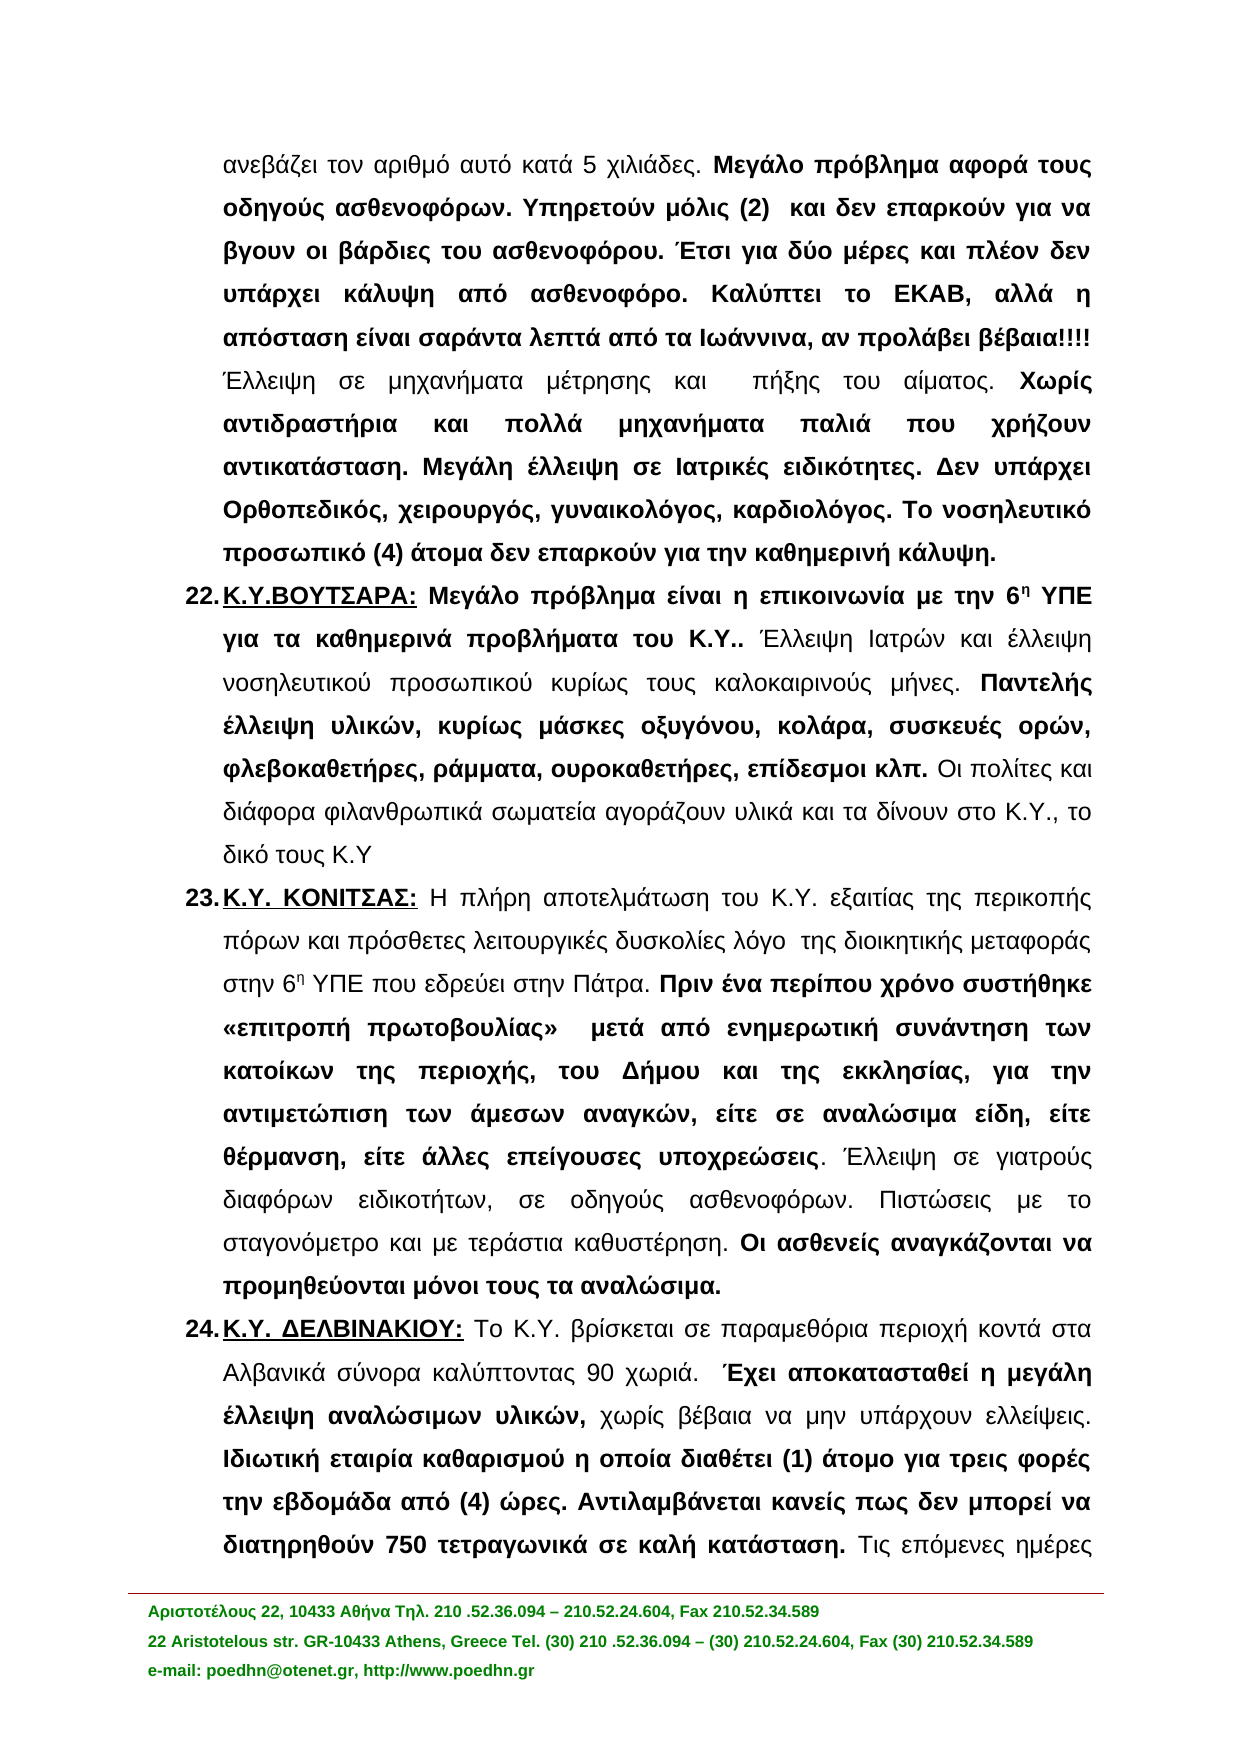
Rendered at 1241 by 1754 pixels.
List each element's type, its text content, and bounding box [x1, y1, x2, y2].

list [185, 150, 1092, 567]
list Κ.Υ.ΒΟΥΤΣΑΡΑ: Μεγάλο πρόβλημα είναι η επικοινωνία με την 6η ΥΠΕ για τα καθημερινά προβλήματα του Κ.Υ.. Έλλειψη Ιατρών και έλλειψη νοσηλευτικού προσωπικού κυρίως τους καλοκαιρινούς μήνες. Παντελής έλλειψη υλικών, κυρίως μάσκες οξυγόνου, κολάρα, συσκευές ορών, φλεβοκαθετήρες, ράμματα, ουροκαθετήρες, επίδεσμοι κλπ. Οι πολίτες και διάφορα φιλανθρωπικά σωματεία αγοράζουν υλικά και τα δίνουν στο Κ.Υ., το δικό τους Κ.Υ [185, 581, 1092, 869]
list Κ.Υ. ΚΟΝΙΤΣΑΣ: Η πλήρη αποτελμάτωση του Κ.Υ. εξαιτίας της περικοπής πόρων και πρόσθετες λειτουργικές δυσκολίες λόγο της διοικητικής μεταφοράς στην 6η ΥΠΕ που εδρεύει στην Πάτρα. Πριν ένα περίπου χρόνο συστήθηκε «επιτροπή πρωτοβουλίας» μετά από ενημερωτική συνάντηση των κατοίκων της περιοχής, του Δήμου και της εκκλησίας, για την αντιμετώπιση των άμεσων αναγκών, είτε σε αναλώσιμα είδη, είτε θέρμανση, είτε άλλες επείγουσες υποχρεώσεις. Έλλειψη σε γιατρούς διαφόρων ειδικοτήτων, σε οδηγούς ασθενοφόρων. Πιστώσεις με το σταγονόμετρο και με τεράστια καθυστέρηση. Οι ασθενείς αναγκάζονται να προμηθεύονται μόνοι τους τα αναλώσιμα. [185, 883, 1092, 1300]
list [185, 1314, 1092, 1559]
